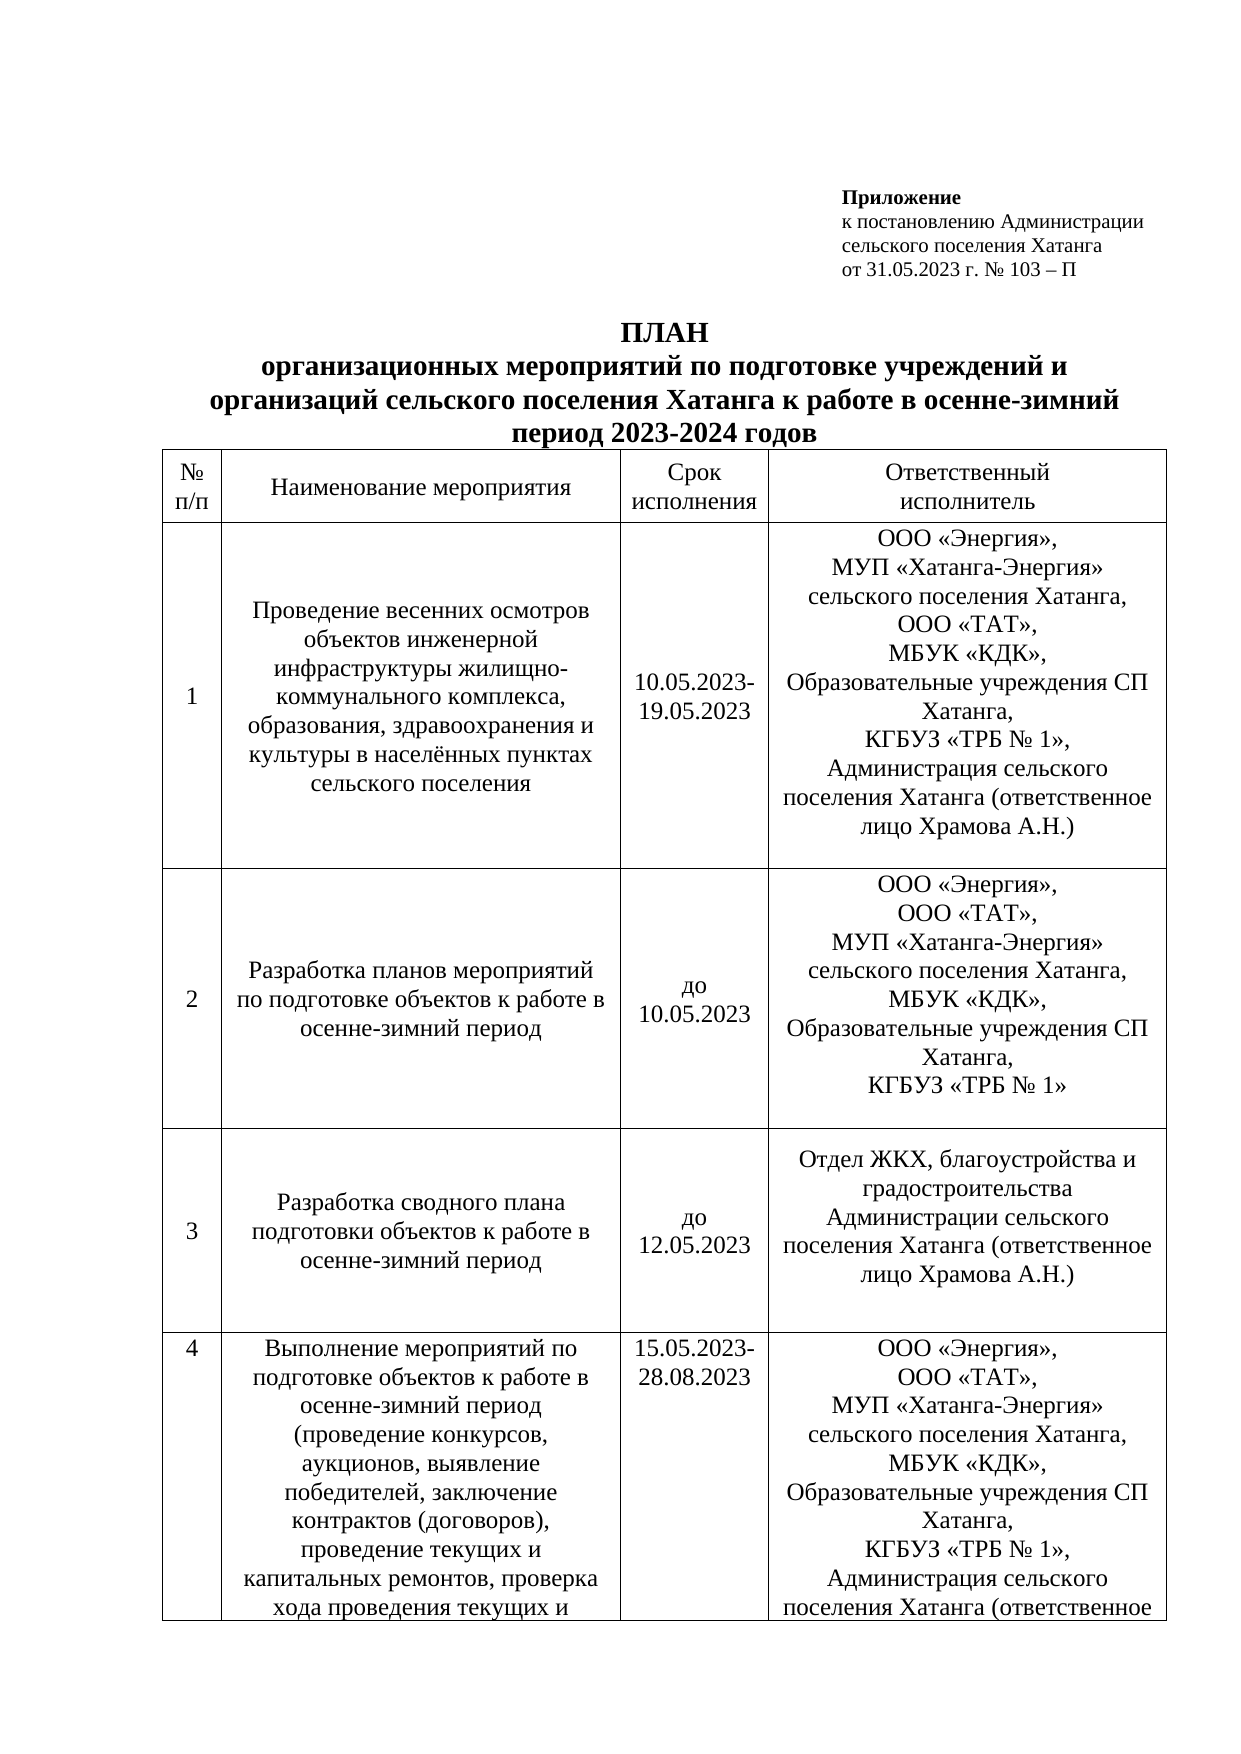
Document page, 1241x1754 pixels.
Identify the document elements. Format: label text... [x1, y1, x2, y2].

table_header Ответственный исполнитель [769, 450, 1166, 522]
table_cell ООО «Энергия», ООО «ТАТ», МУП «Хатанга-Энергия» сельского поселения Хатанга, МБУК «КДК», Образовательные учреждения СП Хатанга, КГБУЗ «ТРБ № 1» [769, 869, 1166, 1128]
text организационных мероприятий по подготовке учреждений и организаций сельского поселения Хатанга к работе в осенне-зимний период 2023-2024 годов [177, 348, 1152, 449]
text к постановлению Администрации [177, 209, 1152, 233]
table_header Срок исполнения [621, 450, 768, 522]
table_cell до 10.05.2023 [621, 869, 768, 1128]
table_cell 4 [163, 1333, 221, 1620]
text Приложение [177, 185, 1152, 209]
table_cell 2 [163, 869, 221, 1128]
text от 31.05.2023 г. № 103 – П [177, 257, 1152, 281]
table_cell 10.05.2023-19.05.2023 [621, 523, 768, 868]
table_cell Отдел ЖКХ, благоустройства и градостроительства Администрации сельского поселения Хатанга (ответственное лицо Храмова А.Н.) [769, 1129, 1166, 1332]
table_header Наименование мероприятия [222, 450, 620, 522]
text ПЛАН [177, 315, 1152, 348]
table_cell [621, 1333, 768, 1620]
table_cell Проведение весенних осмотров объектов инженерной инфраструктуры жилищно-коммунального комплекса, образования, здравоохранения и культуры в населённых пунктах сельского поселения [222, 523, 620, 868]
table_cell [222, 1333, 620, 1620]
table_header № п/п [163, 450, 221, 522]
table_cell Разработка планов мероприятий по подготовке объектов к работе в осенне-зимний период [222, 869, 620, 1128]
table_cell 3 [163, 1129, 221, 1332]
text сельского поселения Хатанга [177, 233, 1152, 257]
table_cell ООО «Энергия», МУП «Хатанга-Энергия» сельского поселения Хатанга, ООО «ТАТ», МБУК «КДК», Образовательные учреждения СП Хатанга, КГБУЗ «ТРБ № 1», Администрация сельского поселения Хатанга (ответственное лицо Храмова А.Н.) [769, 523, 1166, 868]
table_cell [769, 1333, 1166, 1620]
table_cell Разработка сводного плана подготовки объектов к работе в осенне-зимний период [222, 1129, 620, 1332]
table_cell 1 [163, 523, 221, 868]
table_cell до 12.05.2023 [621, 1129, 768, 1332]
